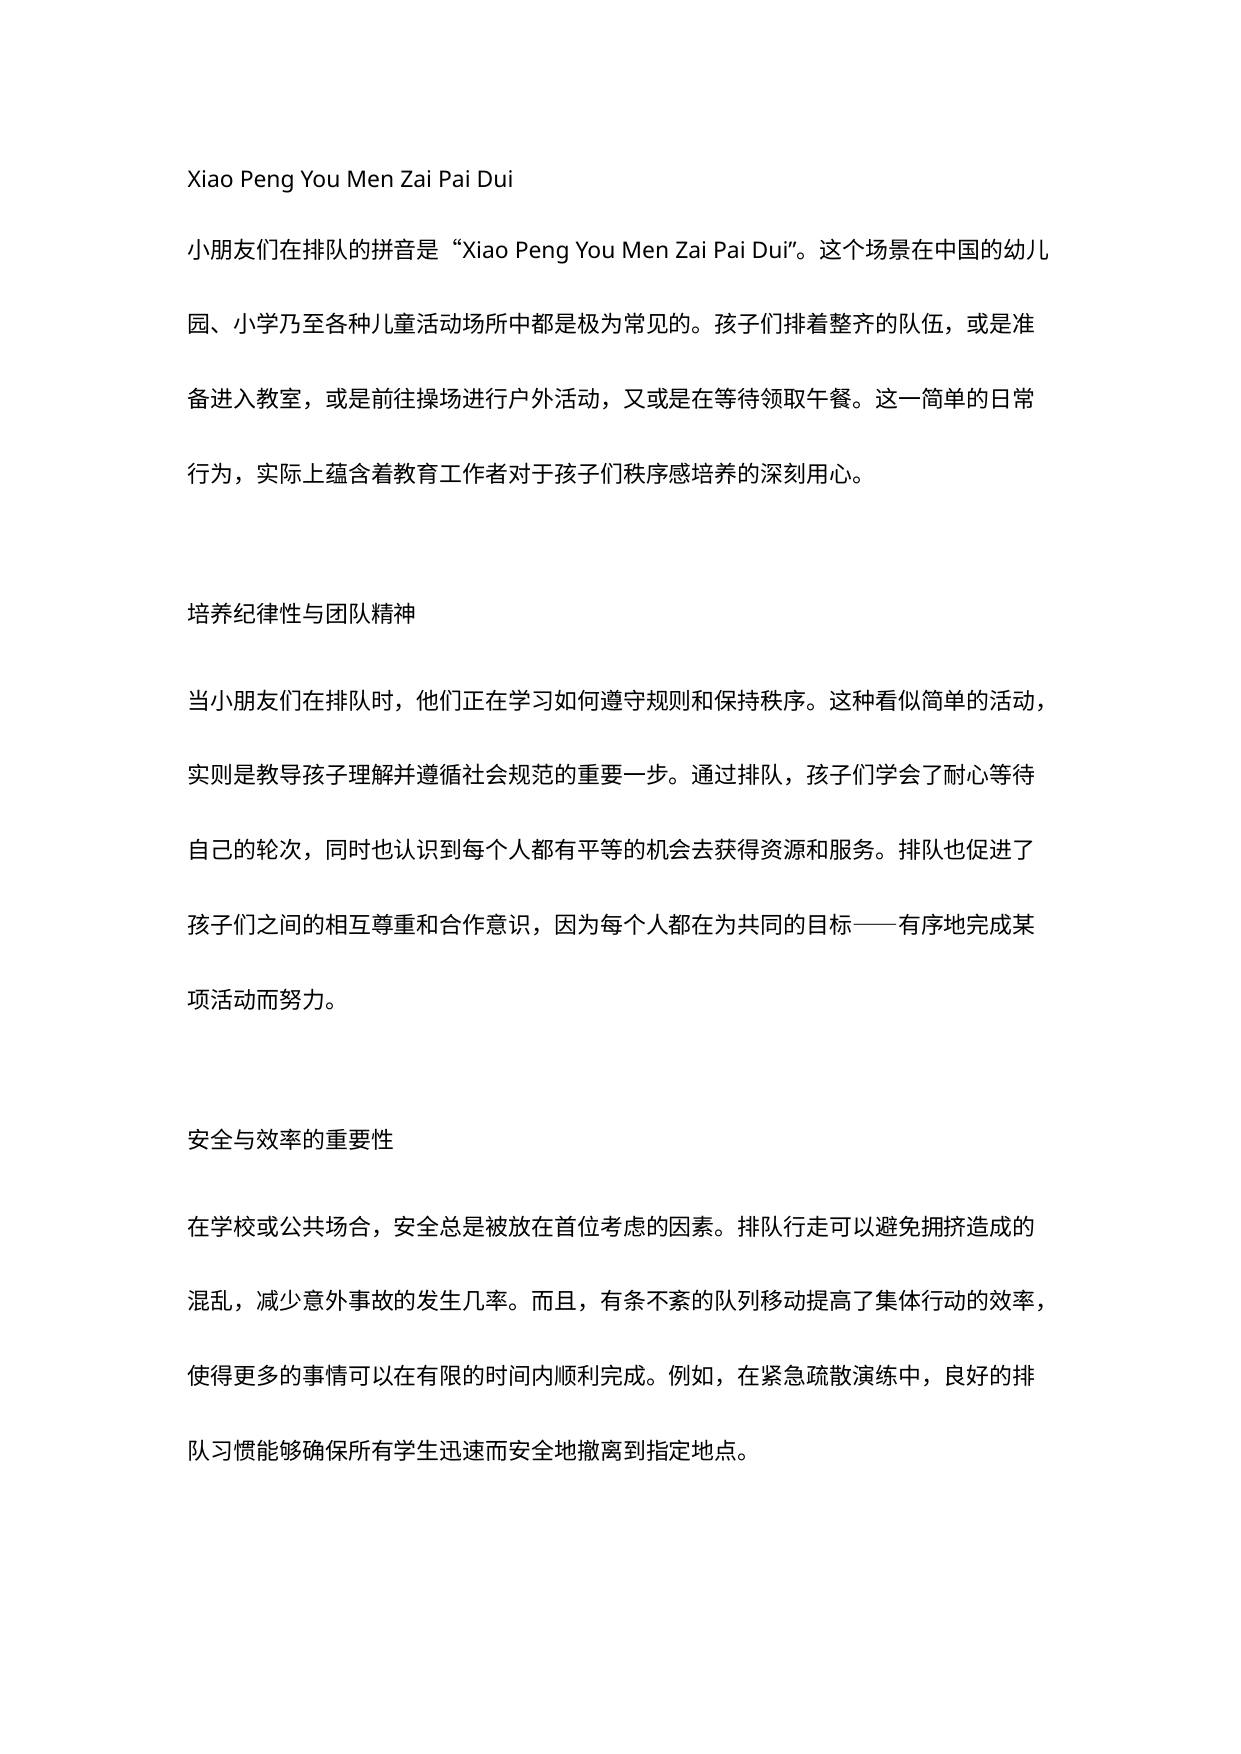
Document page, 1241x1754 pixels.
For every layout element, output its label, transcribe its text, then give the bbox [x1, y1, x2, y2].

text Xiao Peng You Men Zai Pai Dui [187, 162, 1053, 194]
text 当小朋友们在排队时，他们正在学习如何遵守规则和保持秩序。这种看似简单的活动，实则是教导孩子理解并遵循社会规范的重要一步。通过排队，孩子们学会了耐心等待自己的轮次，同时也认识到每个人都有平等的机会去获得资源和服务。排队也促进了孩子们之间的相互尊重和合作意识，因为每个人都在为共同的目标——有序地完成某项活动而努力。 [187, 667, 1053, 1031]
text 安全与效率的重要性 [187, 1106, 1053, 1171]
text 小朋友们在排队的拼音是“Xiao Peng You Men Zai Pai Dui”。这个场景在中国的幼儿园、小学乃至各种儿童活动场所中都是极为常见的。孩子们排着整齐的队伍，或是准备进入教室，或是前往操场进行户外活动，又或是在等待领取午餐。这一简单的日常行为，实际上蕴含着教育工作者对于孩子们秩序感培养的深刻用心。 [187, 216, 1053, 505]
text 在学校或公共场合，安全总是被放在首位考虑的因素。排队行走可以避免拥挤造成的混乱，减少意外事故的发生几率。而且，有条不紊的队列移动提高了集体行动的效率，使得更多的事情可以在有限的时间内顺利完成。例如，在紧急疏散演练中，良好的排队习惯能够确保所有学生迅速而安全地撤离到指定地点。 [187, 1193, 1053, 1482]
text 培养纪律性与团队精神 [187, 580, 1053, 645]
